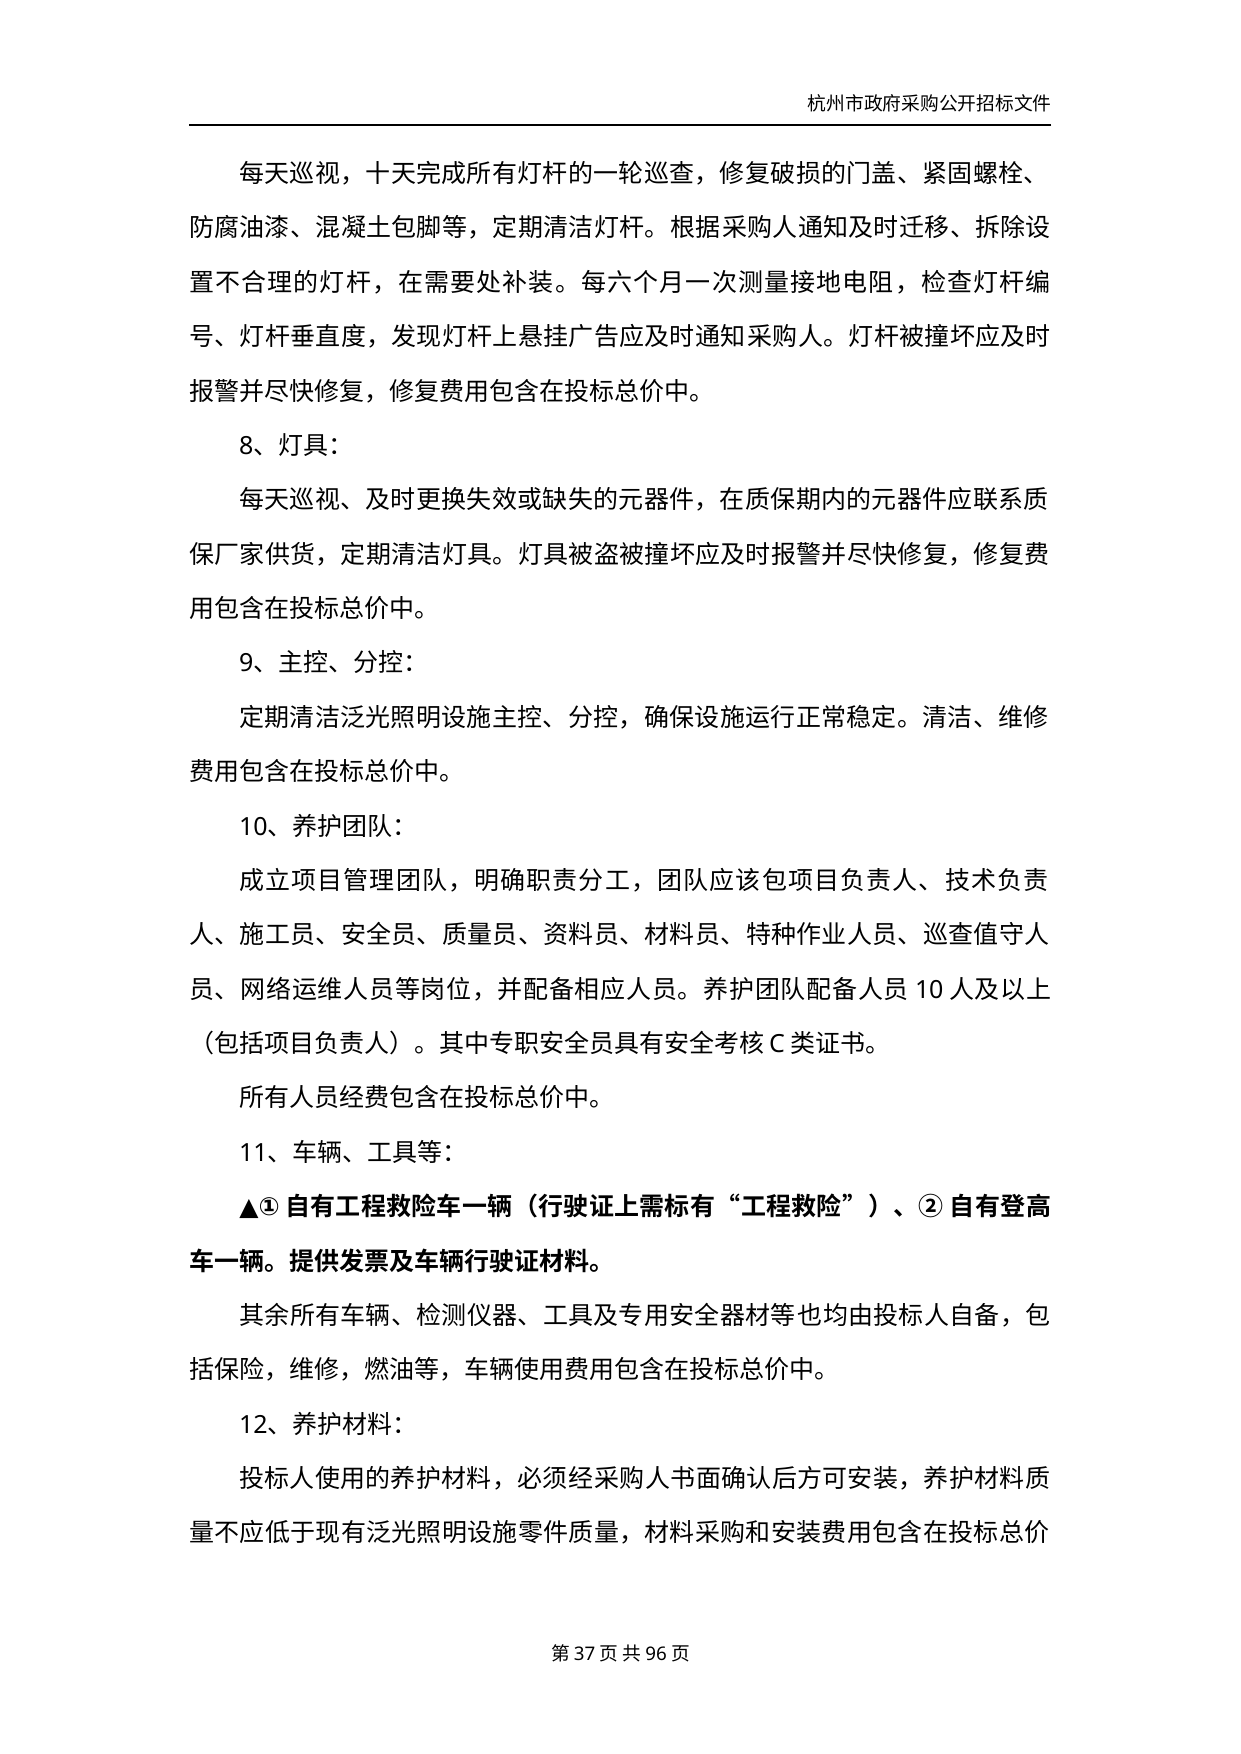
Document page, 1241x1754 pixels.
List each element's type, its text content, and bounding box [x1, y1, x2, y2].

text 12、养护材料： [189, 1404, 1051, 1440]
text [189, 1458, 1051, 1549]
text 每天巡视、及时更换失效或缺失的元器件，在质保期内的元器件应联系质保厂家供货，定期清洁灯具。灯具被盗被撞坏应及时报警并尽快修复，修复费用包含在投标总价中。 [189, 480, 1051, 625]
text 成立项目管理团队，明确职责分工，团队应该包项目负责人、技术负责人、施工员、安全员、质量员、资料员、材料员、特种作业人员、巡查值守人员、网络运维人员等岗位，并配备相应人员。养护团队配备人员10人及以上（包括项目负责人）。其中专职安全员具有安全考核C类证书。 [189, 860, 1051, 1060]
text 8、灯具： [189, 425, 1051, 462]
text 每天巡视，十天完成所有灯杆的一轮巡查，修复破损的门盖、紧固螺栓、防腐油漆、混凝土包脚等，定期清洁灯杆。根据采购人通知及时迁移、拆除设置不合理的灯杆，在需要处补装。每六个月一次测量接地电阻，检查灯杆编号、灯杆垂直度，发现灯杆上悬挂广告应及时通知采购人。灯杆被撞坏应及时报警并尽快修复，修复费用包含在投标总价中。 [189, 153, 1051, 407]
text 其余所有车辆、检测仪器、工具及专用安全器材等也均由投标人自备，包括保险，维修，燃油等，车辆使用费用包含在投标总价中。 [189, 1295, 1051, 1386]
text 所有人员经费包含在投标总价中。 [189, 1078, 1051, 1114]
text 11、车辆、工具等： [189, 1132, 1051, 1168]
text 定期清洁泛光照明设施主控、分控，确保设施运行正常稳定。清洁、维修费用包含在投标总价中。 [189, 697, 1051, 788]
text 10、养护团队： [189, 806, 1051, 842]
text ▲①自有工程救险车一辆（行驶证上需标有“工程救险”）、② 自有登高车一辆。提供发票及车辆行驶证材料。 [189, 1187, 1051, 1277]
text 9、主控、分控： [189, 643, 1051, 679]
